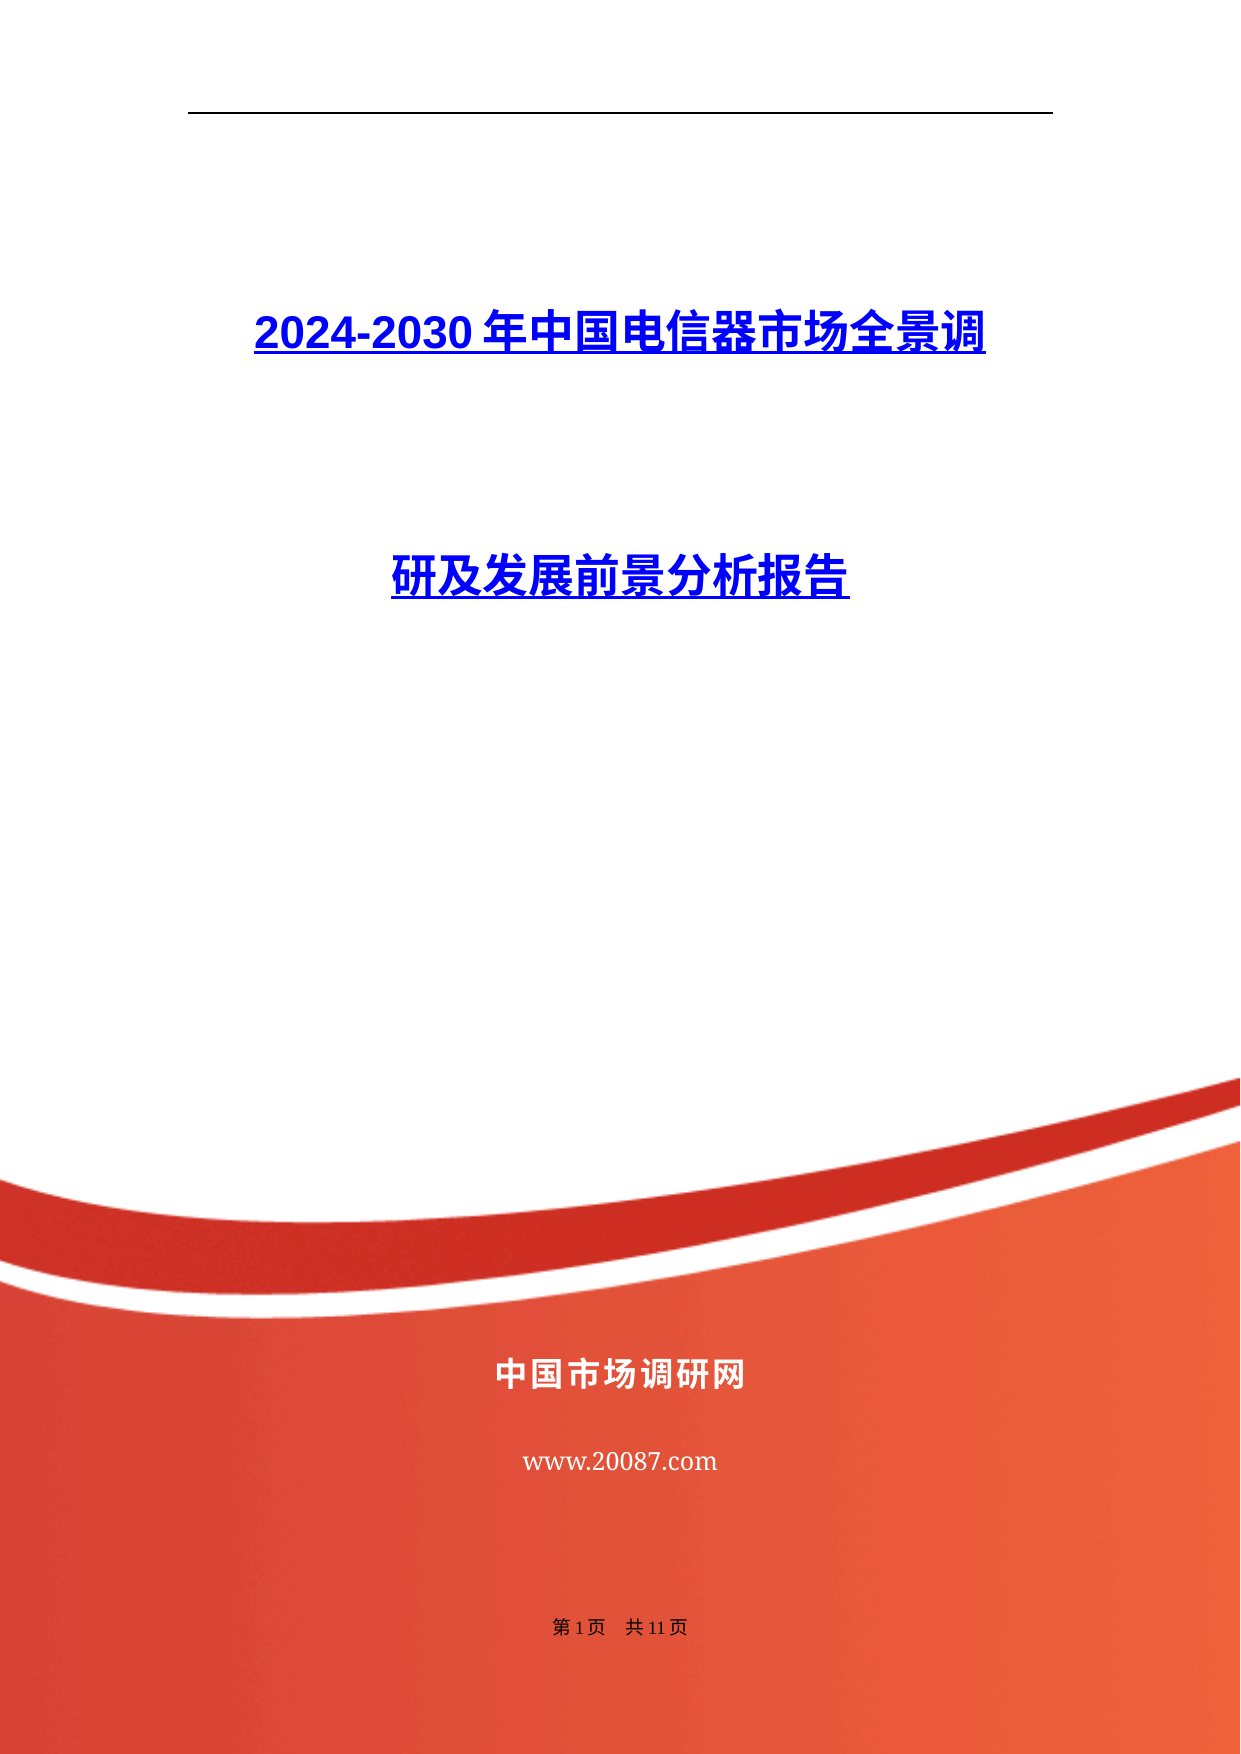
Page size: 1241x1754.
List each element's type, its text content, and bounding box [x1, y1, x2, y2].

picture [0, 1006, 1241, 1754]
subtitle 中国市场调研网 [187, 1339, 1053, 1404]
table_header 2024-2030年中国电信器市场全景调研及发展前景分析报告 [188, 207, 1053, 773]
text www.20087.com [187, 1428, 1053, 1493]
